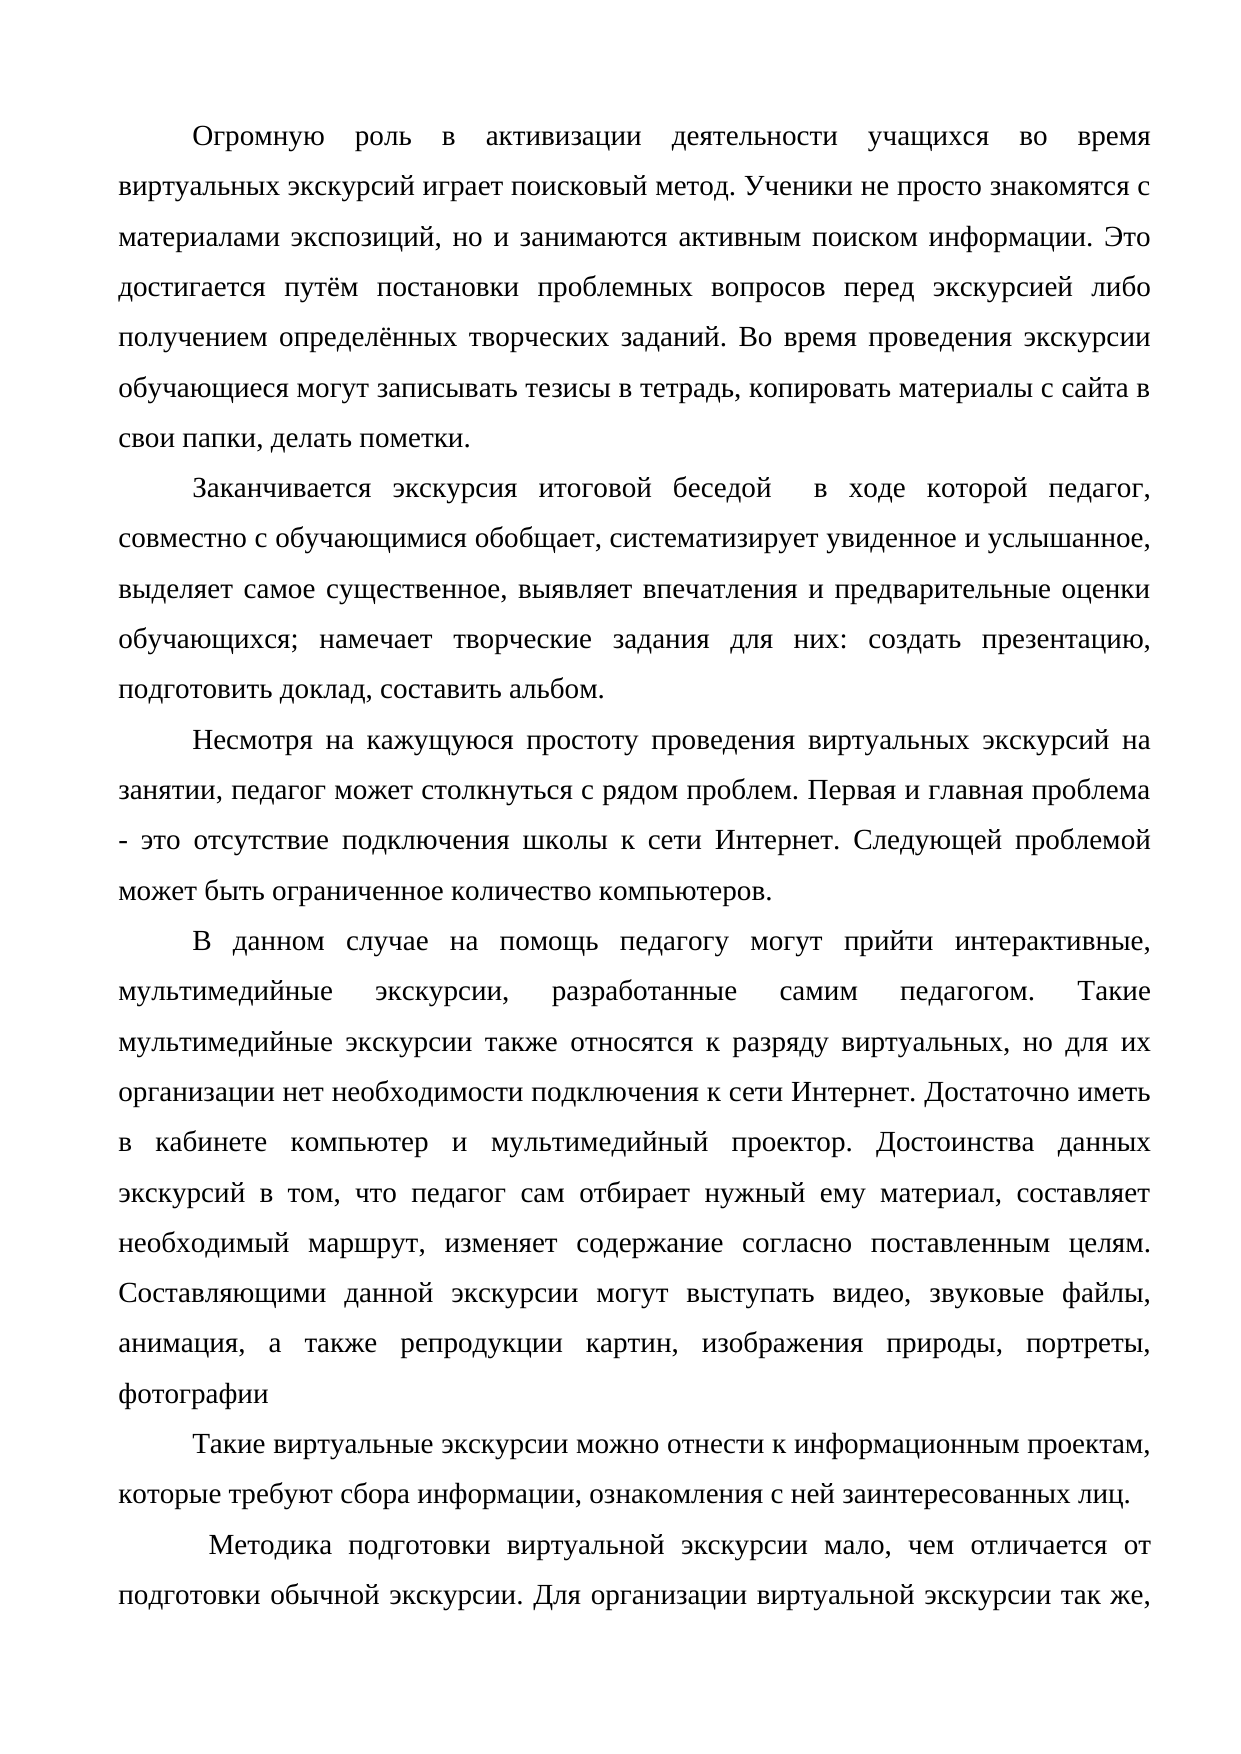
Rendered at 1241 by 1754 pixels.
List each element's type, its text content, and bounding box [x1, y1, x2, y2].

text Заканчивается экскурсия итоговой беседой в ходе которой педагог, совместно с обучающимися обобщает, систематизирует увиденное и услышанное, выделяет самое существенное, выявляет впечатления и предварительные оценки обучающихся; намечает творческие задания для них: создать презентацию, подготовить доклад, составить альбом. [118, 470, 1152, 705]
text В данном случае на помощь педагогу могут прийти интерактивные, мультимедийные экскурсии, разработанные самим педагогом. Такие мультимедийные экскурсии также относятся к разряду виртуальных, но для их организации нет необходимости подключения к сети Интернет. Достаточно иметь в кабинете компьютер и мультимедийный проектор. Достоинства данных экскурсий в том, что педагог сам отбирает нужный ему материал, составляет необходимый маршрут, изменяет содержание согласно поставленным целям. Составляющими данной экскурсии могут выступать видео, звуковые файлы, анимация, а также репродукции картин, изображения природы, портреты, фотографии [118, 923, 1152, 1409]
text Такие виртуальные экскурсии можно отнести к информационным проектам, которые требуют сбора информации, ознакомления с ней заинтересованных лиц. [118, 1426, 1152, 1510]
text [118, 1527, 1152, 1611]
text Огромную роль в активизации деятельности учащихся во время виртуальных экскурсий играет поисковый метод. Ученики не просто знакомятся с материалами экспозиций, но и занимаются активным поиском информации. Это достигается путём постановки проблемных вопросов перед экскурсией либо получением определённых творческих заданий. Во время проведения экскурсии обучающиеся могут записывать тезисы в тетрадь, копировать материалы с сайта в свои папки, делать пометки. [118, 118, 1152, 453]
text Несмотря на кажущуюся простоту проведения виртуальных экскурсий на занятии, педагог может столкнуться с рядом проблем. Первая и главная проблема - это отсутствие подключения школы к сети Интернет. Следующей проблемой может быть ограниченное количество компьютеров. [118, 722, 1152, 906]
